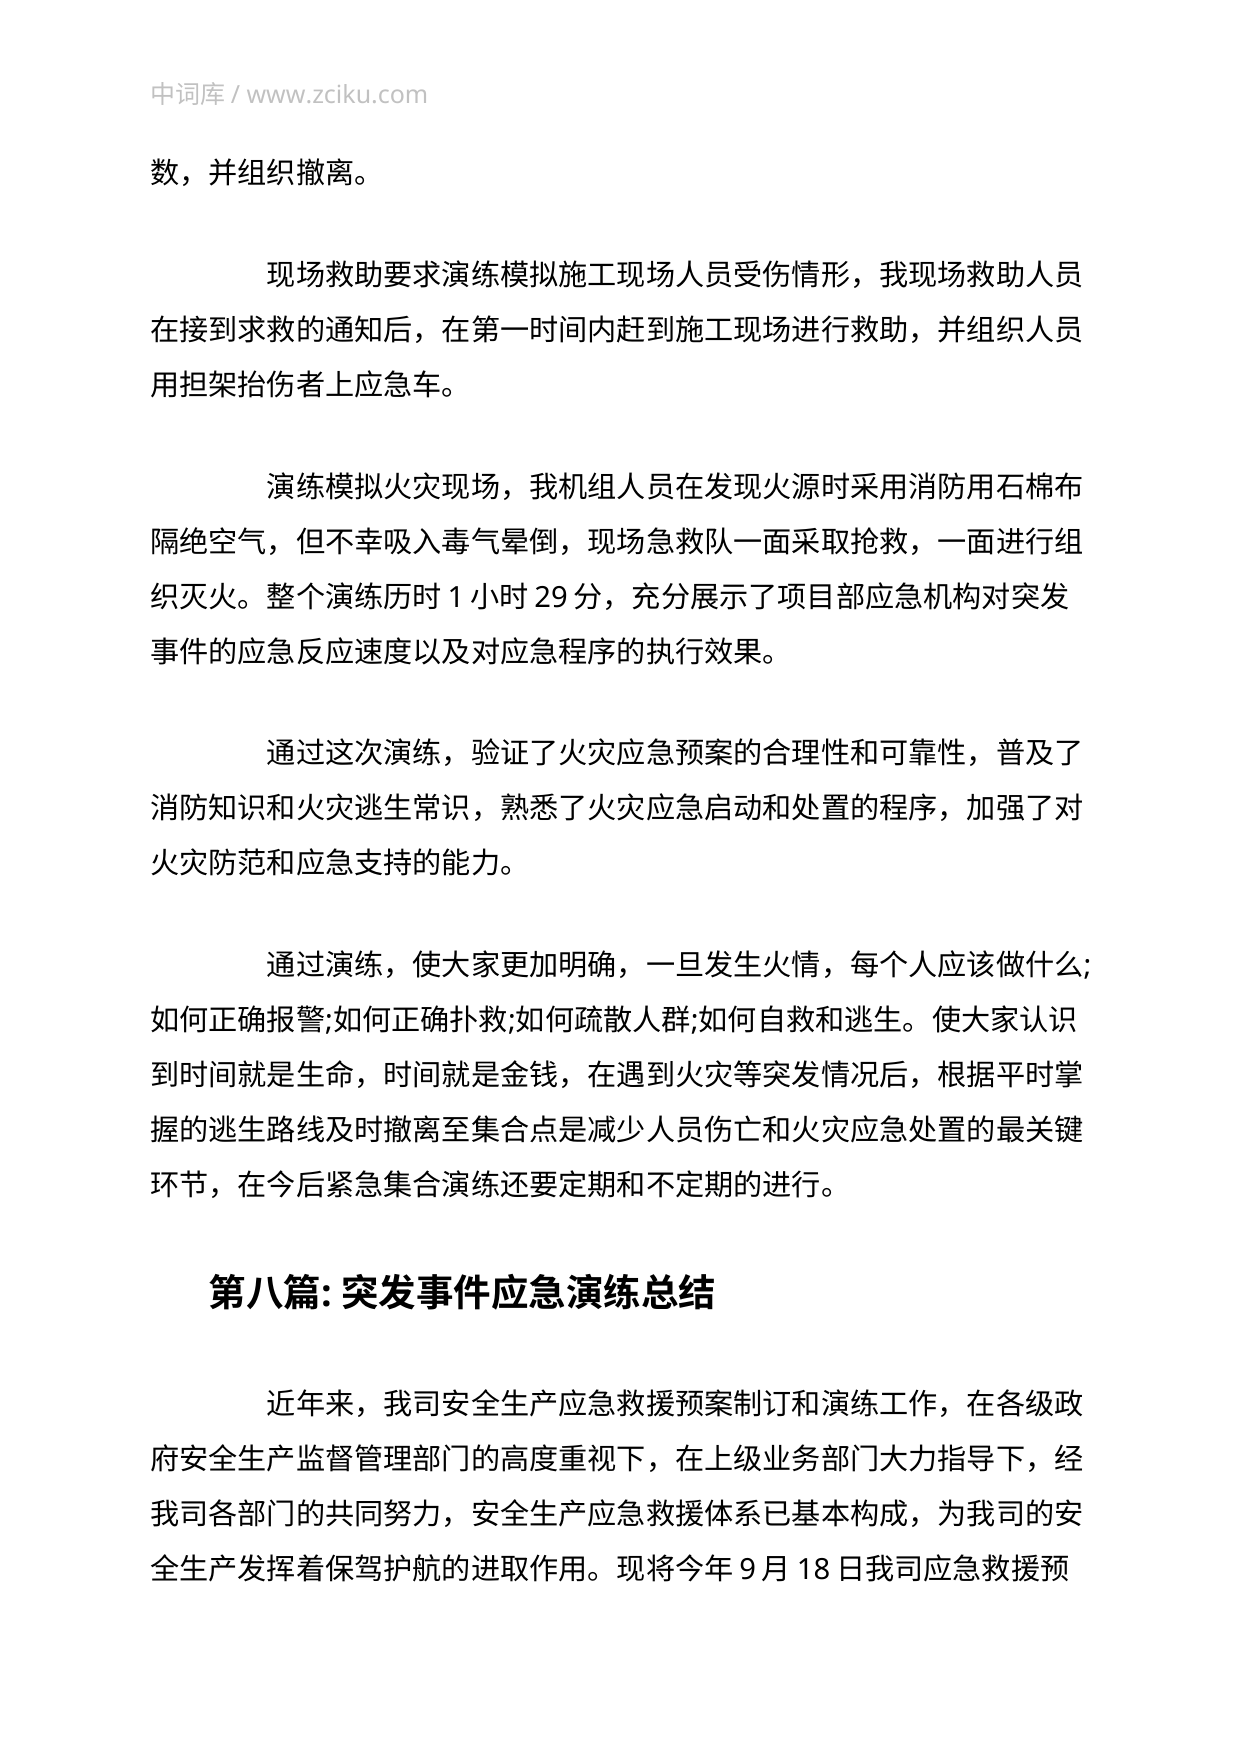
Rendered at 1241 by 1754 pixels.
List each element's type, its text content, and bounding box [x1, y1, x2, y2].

text 通过演练，使大家更加明确，一旦发生火情，每个人应该做什么;如何正确报警;如何正确扑救;如何疏散人群;如何自救和逃生。使大家认识到时间就是生命，时间就是金钱，在遇到火灾等突发情况后，根据平时掌握的逃生路线及时撤离至集合点是减少人员伤亡和火灾应急处置的最关键环节，在今后紧急集合演练还要定期和不定期的进行。 [150, 941, 1090, 1203]
text 第八篇: 突发事件应急演练总结 [150, 1263, 1090, 1317]
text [150, 1381, 1090, 1588]
text 现场救助要求演练模拟施工现场人员受伤情形，我现场救助人员在接到求救的通知后，在第一时间内赶到施工现场进行救助，并组织人员用担架抬伤者上应急车。 [150, 252, 1090, 404]
text 通过这次演练，验证了火灾应急预案的合理性和可靠性，普及了消防知识和火灾逃生常识，熟悉了火灾应急启动和处置的程序，加强了对火灾防范和应急支持的能力。 [150, 730, 1090, 882]
text 演练模拟火灾现场，我机组人员在发现火源时采用消防用石棉布隔绝空气，但不幸吸入毒气晕倒，现场急救队一面采取抢救，一面进行组织灭火。整个演练历时1小时29分，充分展示了项目部应急机构对突发事件的应急反应速度以及对应急程序的执行效果。 [150, 463, 1090, 670]
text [150, 150, 1090, 192]
